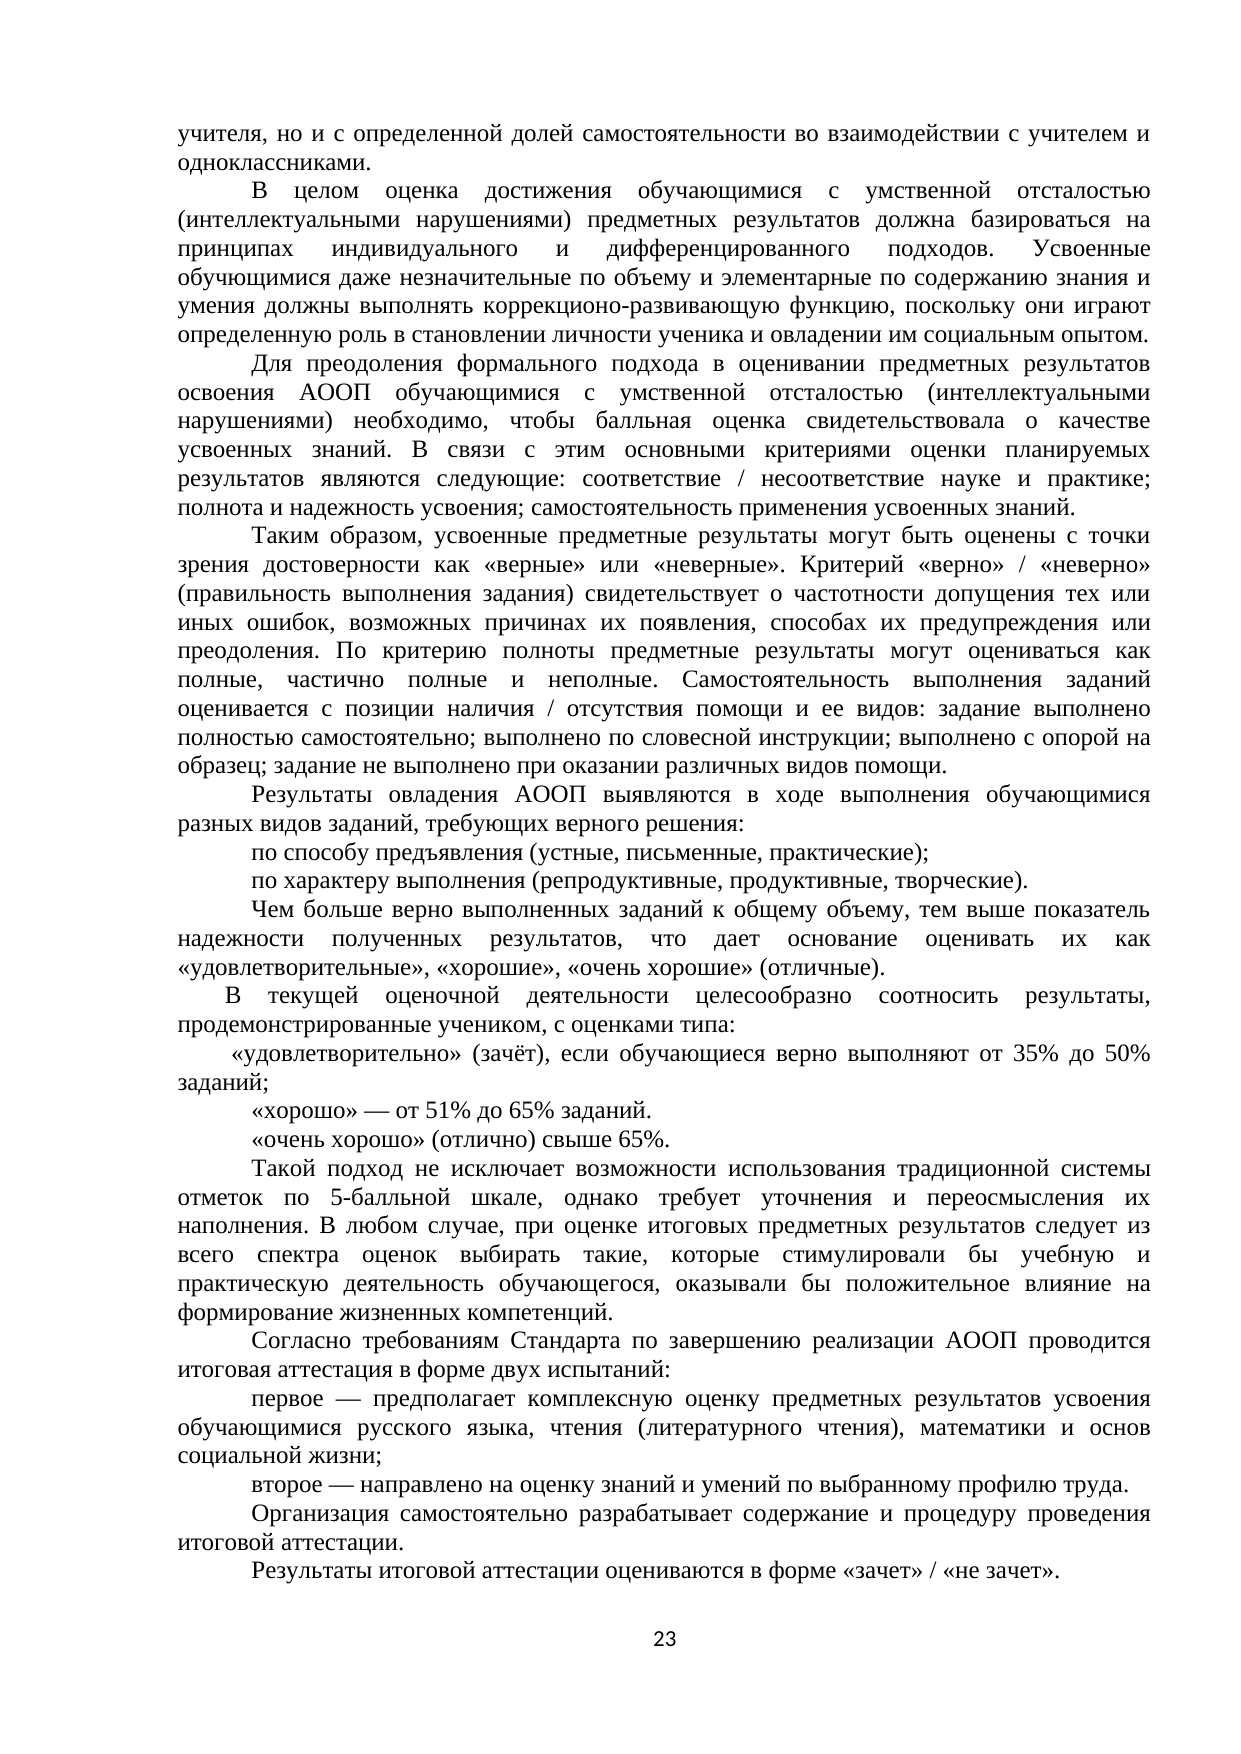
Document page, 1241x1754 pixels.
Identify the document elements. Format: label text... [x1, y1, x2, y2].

text по способу предъявления (устные, письменные, практические); [177, 837, 1152, 866]
text Результаты итоговой аттестации оцениваются в форме «зачет» / «не зачет». [177, 1556, 1152, 1584]
text «очень хорошо» (отлично) свыше 65%. [177, 1124, 1152, 1153]
text Таким образом, усвоенные предметные результаты могут быть оценены с точки зрения достоверности как «верные» или «неверные». Критерий «верно» / «неверно» (правильность выполнения задания) свидетельствует о частотности допущения тех или иных ошибок, возможных причинах их появления, способах их предупреждения или преодоления. По критерию полноты предметные результаты могут оцениваться как полные, частично полные и неполные. Самостоятельность выполнения заданий оценивается с позиции наличия / отсутствия помощи и ее видов: задание выполнено полностью самостоятельно; выполнено по словесной инструкции; выполнено с опорой на образец; задание не выполнено при оказании различных видов помощи. [177, 521, 1152, 779]
text Результаты овладения АООП выявляются в ходе выполнения обучающимися разных видов заданий, требующих верного решения: [177, 779, 1152, 837]
text «удовлетворительно» (зачёт), если обучающиеся верно выполняют от 35% до 50% заданий; [177, 1038, 1152, 1096]
text Такой подход не исключает возможности использования традиционной системы отметок по 5-балльной шкале, однако требует уточнения и переосмысления их наполнения. В любом случае, при оценке итоговых предметных результатов следует из всего спектра оценок выбирать такие, которые стимулировали бы учебную и практическую деятельность обучающегося, оказывали бы положительное влияние на формирование жизненных компетенций. [177, 1153, 1152, 1326]
text Согласно требованиям Стандарта по завершению реализации АООП проводится итоговая аттестация в форме двух испытаний: [177, 1326, 1152, 1383]
text Для преодоления формального подхода в оценивании предметных результатов освоения АООП обучающимися с умственной отсталостью (интеллектуальными нарушениями) необходимо, чтобы балльная оценка свидетельствовала о качестве усвоенных знаний. В связи с этим основными критериями оценки планируемых результатов являются следующие: соответствие / несоответствие науке и практике; полнота и надежность усвоения; самостоятельность применения усвоенных знаний. [177, 348, 1152, 521]
text Чем больше верно выполненных заданий к общему объему, тем выше показатель надежности полученных результатов, что дает основание оценивать их как «удовлетворительные», «хорошие», «очень хорошие» (отличные). [177, 894, 1152, 981]
text В целом оценка достижения обучающимися с умственной отсталостью (интеллектуальными нарушениями) предметных результатов должна базироваться на принципах индивидуального и дифференцированного подходов. Усвоенные обучющимися даже незначительные по объему и элементарные по содержанию знания и умения должны выполнять коррекционо-развивающую функцию, поскольку они играют определенную роль в становлении личности ученика и овладении им социальным опытом. [177, 176, 1152, 348]
text Организация самостоятельно разрабатывает содержание и процедуру проведения итоговой аттестации. [177, 1498, 1152, 1556]
text второе ― направлено на оценку знаний и умений по выбранному профилю труда. [177, 1469, 1152, 1498]
text В текущей оценочной деятельности целесообразно соотносить результаты, продемонстрированные учеником, с оценками типа: [177, 981, 1152, 1038]
text первое ― предполагает комплексную оценку предметных результатов усвоения обучающимися русского языка, чтения (литературного чтения), математики и основ социальной жизни; [177, 1383, 1152, 1469]
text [177, 118, 1152, 176]
text «хорошо» ― от 51% до 65% заданий. [177, 1096, 1152, 1124]
text по характеру выполнения (репродуктивные, продуктивные, творческие). [177, 866, 1152, 894]
